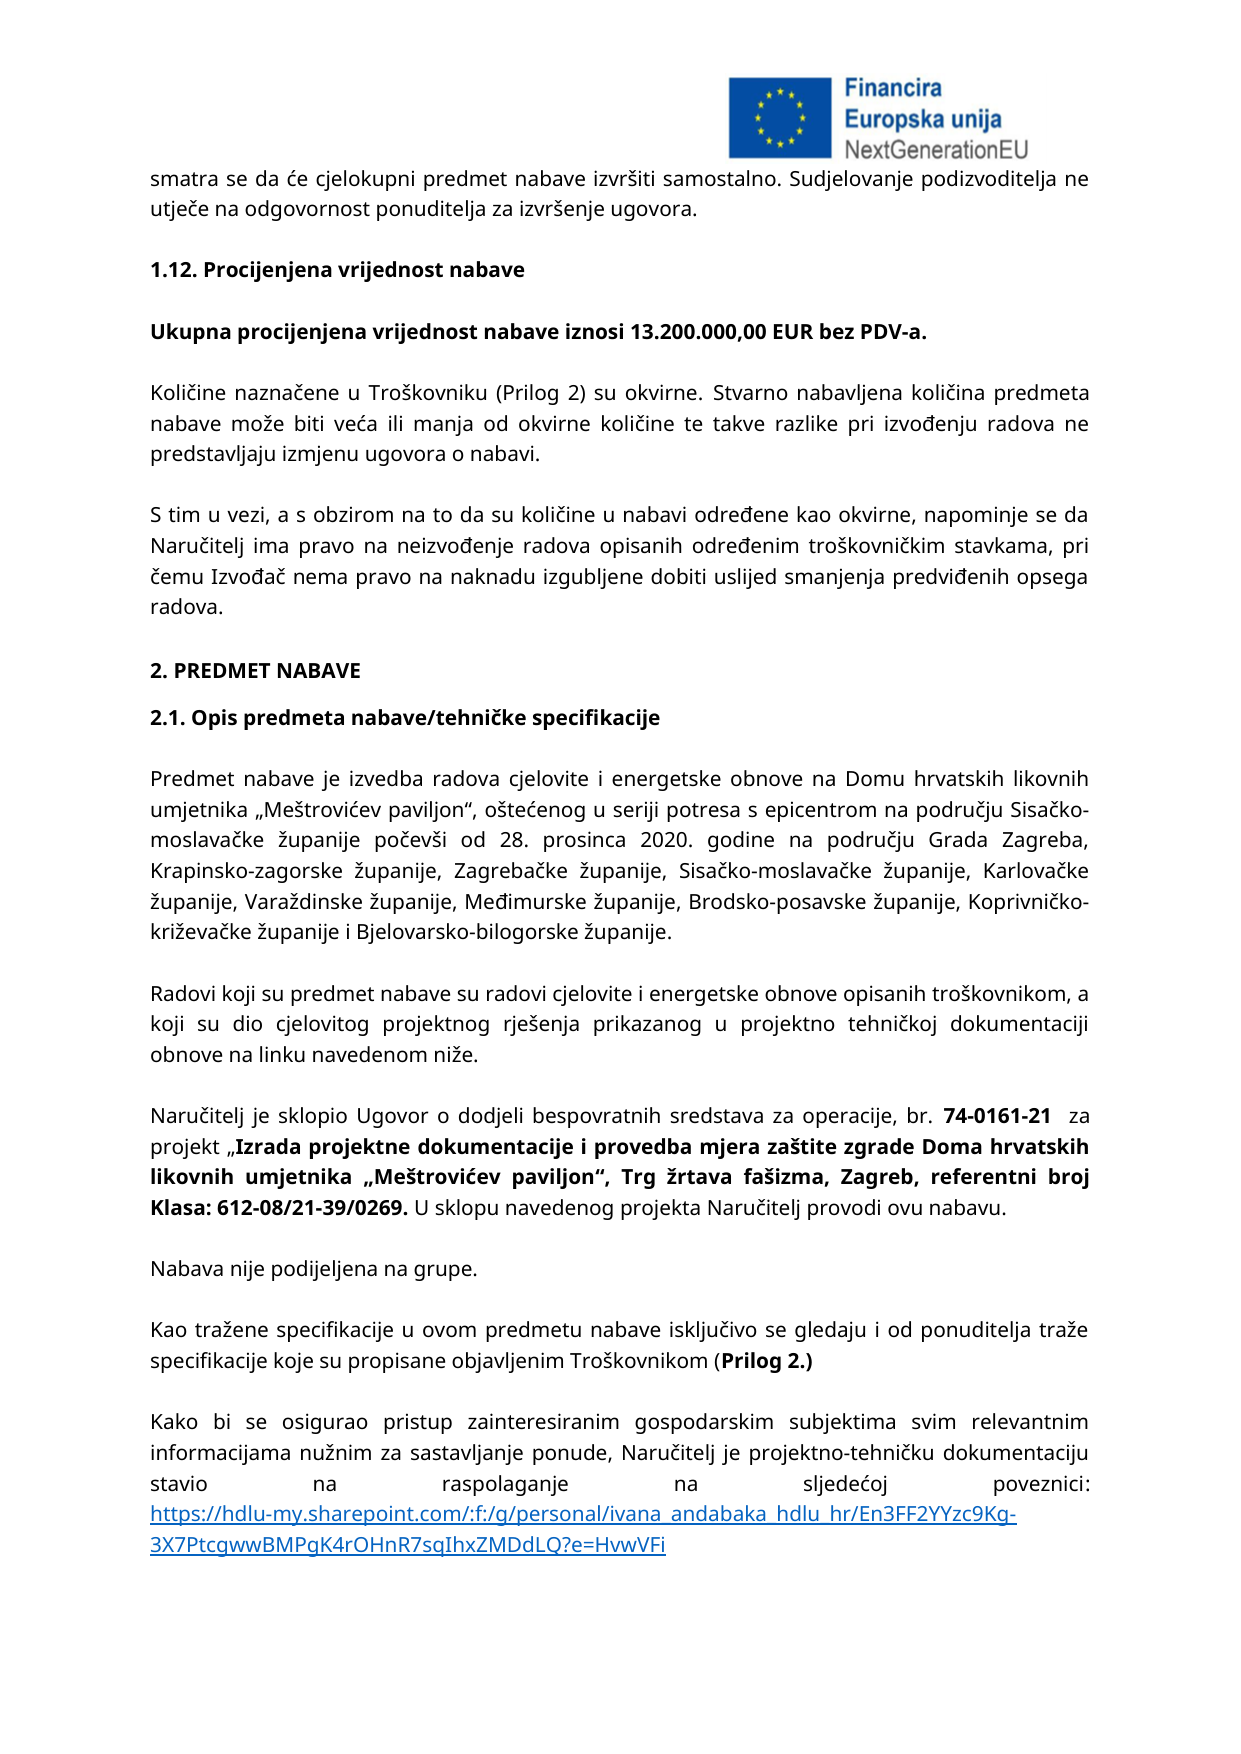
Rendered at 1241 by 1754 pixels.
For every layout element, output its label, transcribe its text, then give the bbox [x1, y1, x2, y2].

text S tim u vezi, a s obzirom na to da su količine u nabavi određene kao okvirne, napominje se da Naručitelj ima pravo na neizvođenje radova opisanih određenim troškovničkim stavkama, pri čemu Izvođač nema pravo na naknadu izgubljene dobiti uslijed smanjenja predviđenih opsega radova. [150, 501, 1090, 621]
text Naručitelj je sklopio Ugovor o dodjeli bespovratnih sredstava za operacije, br. 74-0161-21 za projekt „Izrada projektne dokumentacije i provedba mjera zaštite zgrade Doma hrvatskih likovnih umjetnika „Meštrovićev paviljon“, Trg žrtava fašizma, Zagreb, referentni broj Klasa: 612-08/21-39/0269. U sklopu navedenog projekta Naručitelj provodi ovu nabavu. [150, 1101, 1090, 1221]
text 2.1. Opis predmeta nabave/tehničke specifikacije [150, 703, 1090, 731]
text 2. PREDMET NABAVE [150, 656, 1090, 684]
text Radovi koji su predmet nabave su radovi cjelovite i energetske obnove opisanih troškovnikom, a koji su dio cjelovitog projektnog rješenja prikazanog u projektno tehničkoj dokumentaciji obnove na linku navedenom niže. [150, 979, 1090, 1068]
text Predmet nabave je izvedba radova cjelovite i energetske obnove na Domu hrvatskih likovnih umjetnika „Meštrovićev paviljon“, oštećenog u seriji potresa s epicentrom na području Sisačko-moslavačke županije počevši od 28. prosinca 2020. godine na području Grada Zagreba, Krapinsko-zagorske županije, Zagrebačke županije, Sisačko-moslavačke županije, Karlovačke županije, Varaždinske županije, Međimurske županije, Brodsko-posavske županije, Koprivničko-križevačke županije i Bjelovarsko-bilogorske županije. [150, 764, 1090, 946]
text Ukupna procijenjena vrijednost nabave iznosi 13.200.000,00 EUR bez PDV-a. [150, 317, 1090, 345]
text Nabava nije podijeljena na grupe. [150, 1254, 1090, 1283]
picture [725, 73, 1047, 164]
text 1.12. Procijenjena vrijednost nabave [150, 256, 1090, 284]
text Kao tražene specifikacije u ovom predmetu nabave isključivo se gledaju i od ponuditelja traže specifikacije koje su propisane objavljenim Troškovnikom (Prilog 2.) [150, 1316, 1090, 1374]
text Kako bi se osigurao pristup zainteresiranim gospodarskim subjektima svim relevantnim informacijama nužnim za sastavljanje ponude, Naručitelj je projektno-tehničku dokumentaciju stavio na raspolaganje na sljedećoj poveznici: https://hdlu-my.sharepoint.com/:f:/g/personal/ivana_andabaka_hdlu_hr/En3FF2YYzc9Kg-3X7PtcgwwBMPgK4rOHnR7sqIhxZMDdLQ?e=HvwVFi [150, 1407, 1090, 1558]
text Količine naznačene u Troškovniku (Prilog 2) su okvirne. Stvarno nabavljena količina predmeta nabave može biti veća ili manja od okvirne količine te takve razlike pri izvođenju radova ne predstavljaju izmjenu ugovora o nabavi. [150, 378, 1090, 468]
